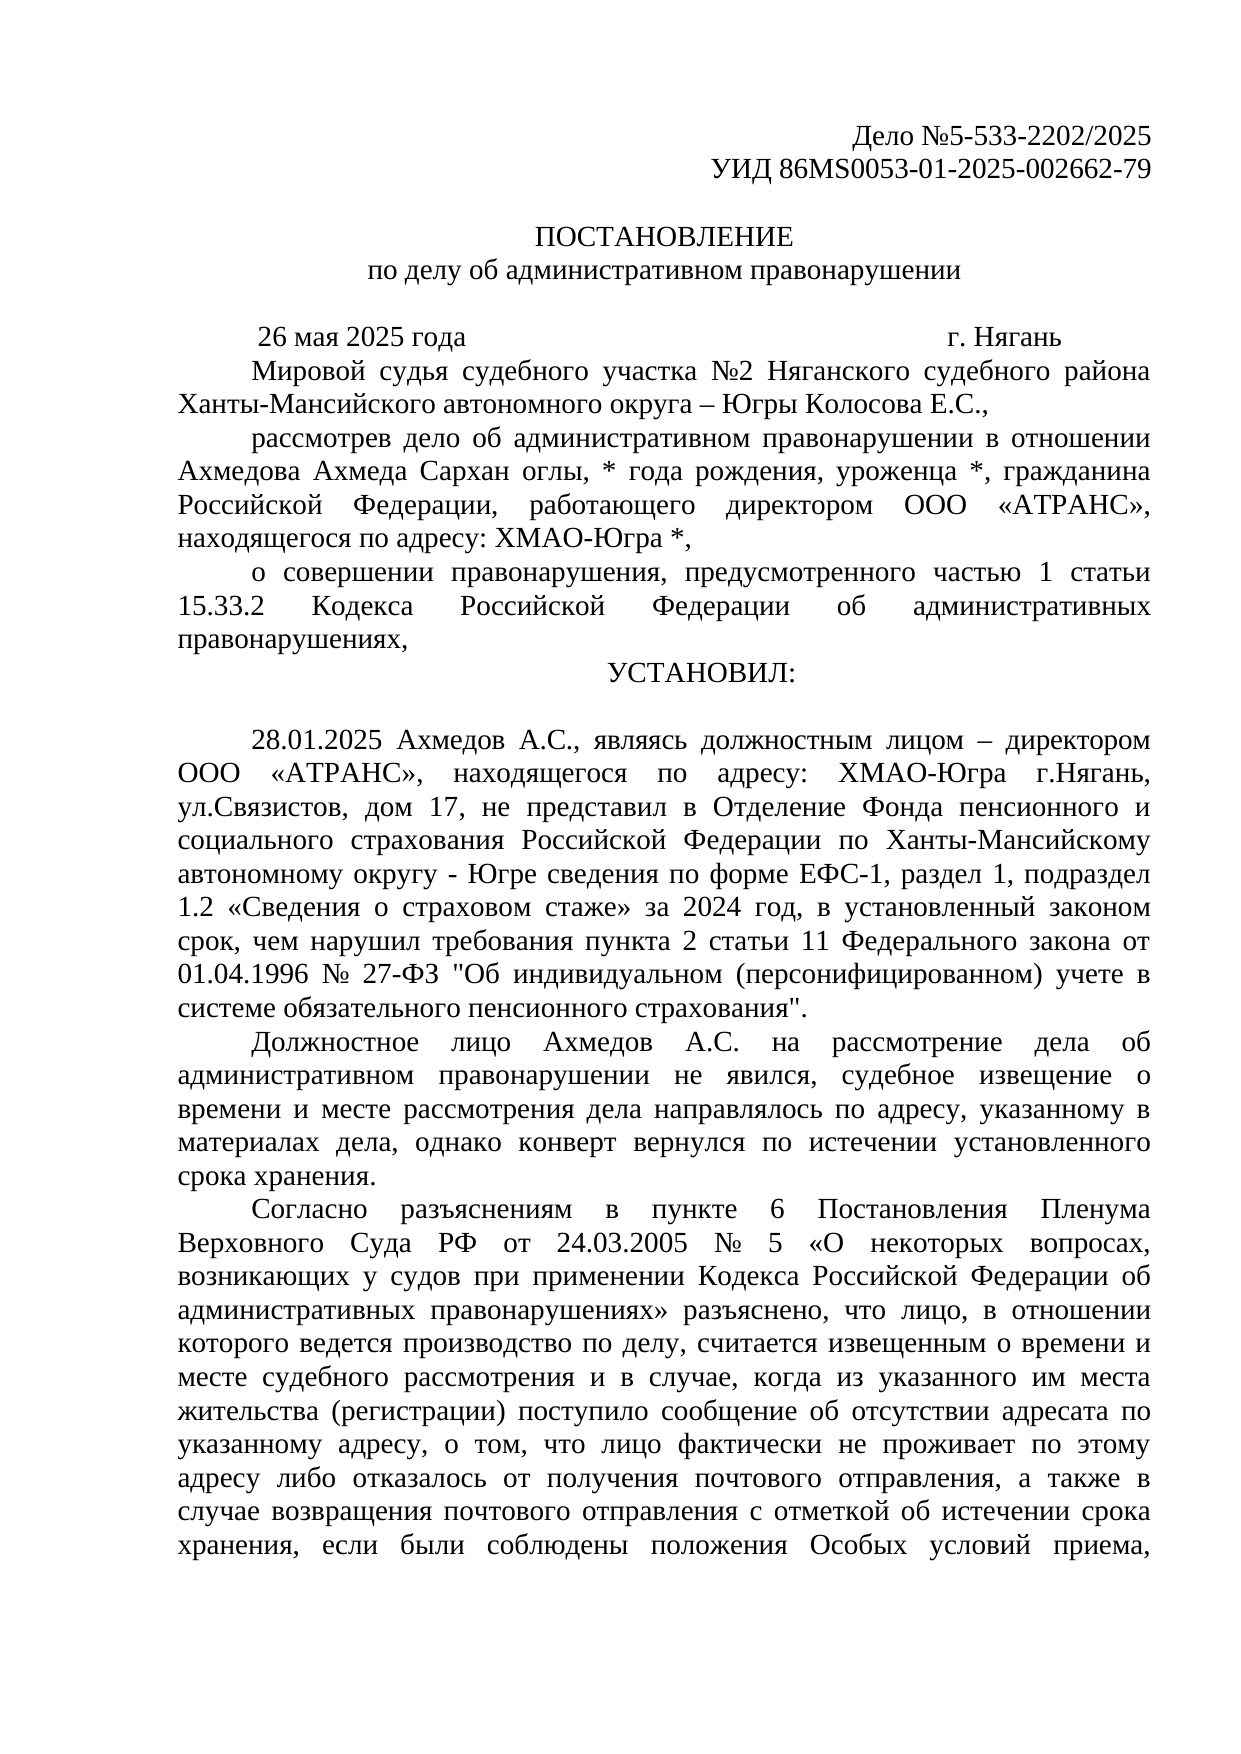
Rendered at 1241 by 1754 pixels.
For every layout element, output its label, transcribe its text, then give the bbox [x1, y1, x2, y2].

text УСТАНОВИЛ: [177, 655, 1152, 688]
text 28.01.2025 Ахмедов А.С., являясь должностным лицом – директором ООО «АТРАНС», находящегося по адресу: ХМАО-Югра г.Нягань, ул.Связистов, дом 17, не представил в Отделение Фонда пенсионного и социального страхования Российской Федерации по Ханты-Мансийскому автономному округу - Югре сведения по форме ЕФС-1, раздел 1, подраздел 1.2 «Сведения о страховом стаже» за 2024 год, в установленный законом срок, чем нарушил требования пункта 2 статьи 11 Федерального закона от 01.04.1996 № 27-ФЗ "Об индивидуальном (персонифицированном) учете в системе обязательного пенсионного страхования". [177, 722, 1152, 1024]
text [177, 1191, 1152, 1560]
text 26 мая 2025 года г. Нягань [177, 319, 1152, 353]
text Должностное лицо Ахмедов А.С. на рассмотрение дела об административном правонарушении не явился, судебное извещение о времени и месте рассмотрения дела направлялось по адресу, указанному в материалах дела, однако конверт вернулся по истечении установленного срока хранения. [177, 1024, 1152, 1191]
text о совершении правонарушения, предусмотренного частью 1 статьи 15.33.2 Кодекса Российской Федерации об административных правонарушениях, [177, 554, 1152, 655]
text по делу об административном правонарушении [177, 252, 1152, 286]
text УИД 86MS0053-01-2025-002662-79 [177, 152, 1152, 185]
text Мировой судья судебного участка №2 Няганского судебного района Ханты-Мансийского автономного округа – Югры Колосова Е.С., [177, 353, 1152, 420]
text Дело №5-533-2202/2025 [177, 118, 1152, 152]
text рассмотрев дело об административном правонарушении в отношении Ахмедова Ахмеда Сархан оглы, * года рождения, уроженца *, гражданина Российской Федерации, работающего директором ООО «АТРАНС», находящегося по адресу: ХМАО-Югра *, [177, 420, 1152, 554]
text ПОСТАНОВЛЕНИЕ [177, 219, 1152, 252]
